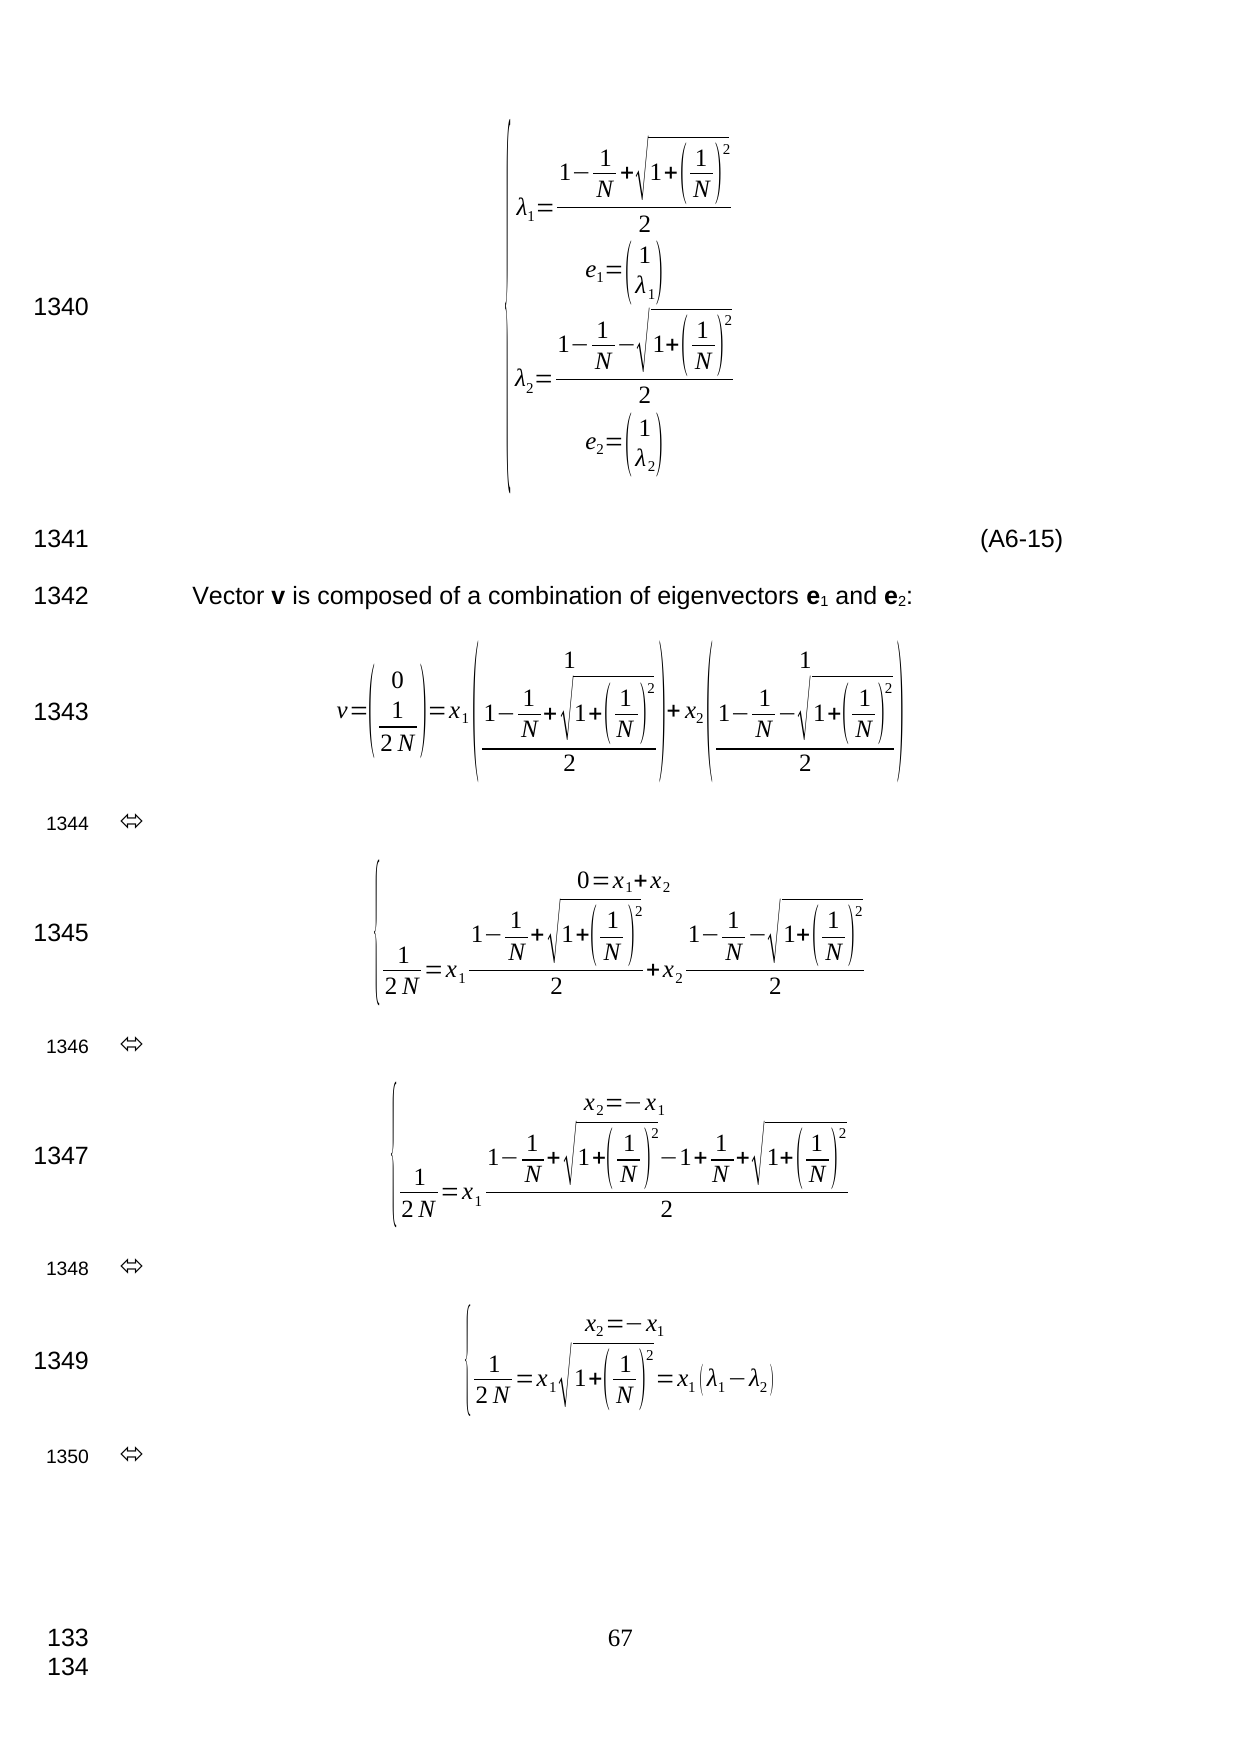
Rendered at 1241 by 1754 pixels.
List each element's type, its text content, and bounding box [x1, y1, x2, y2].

text Vector v is composed of a combination of eigenvectors e1 and e2: [118, 581, 1122, 610]
text (A6-15) [118, 524, 1122, 553]
